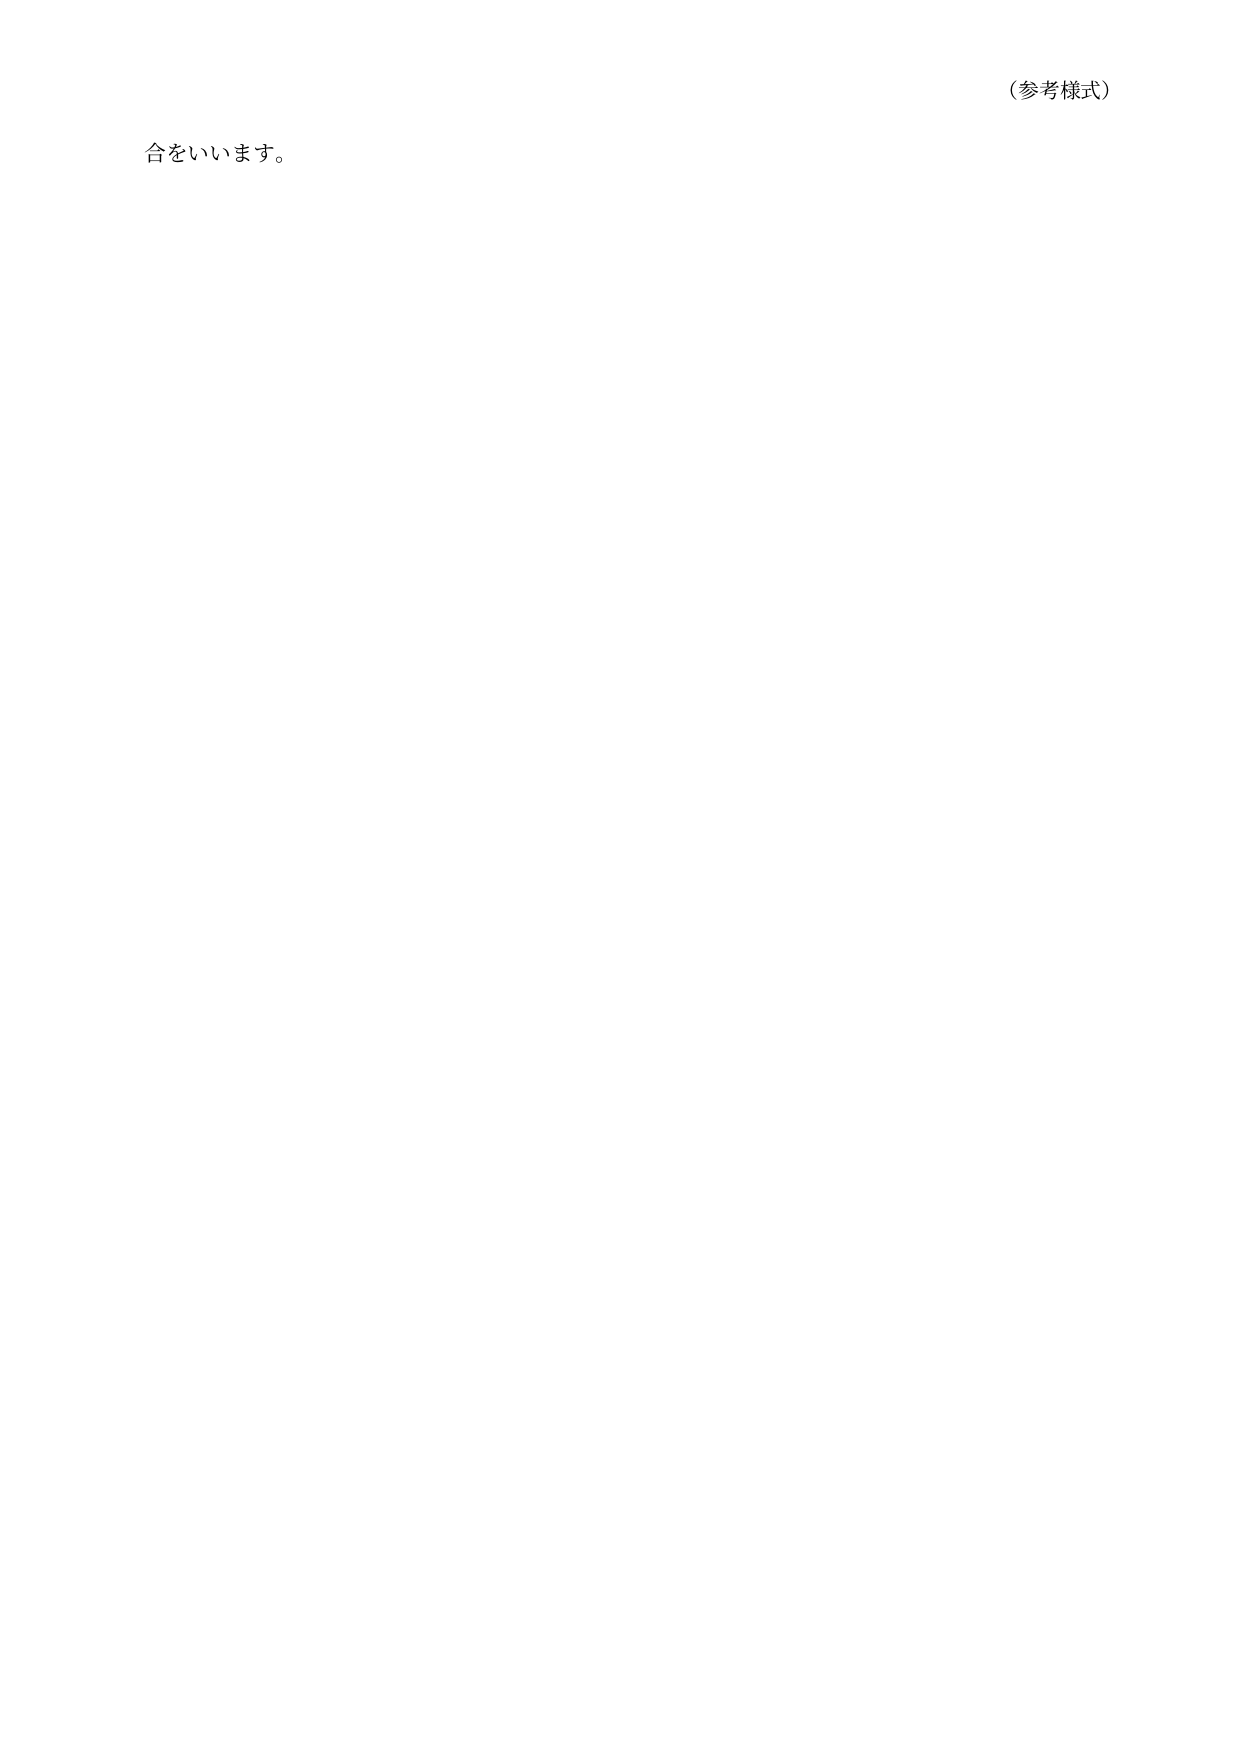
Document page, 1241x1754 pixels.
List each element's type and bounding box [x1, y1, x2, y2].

text [118, 128, 1122, 175]
